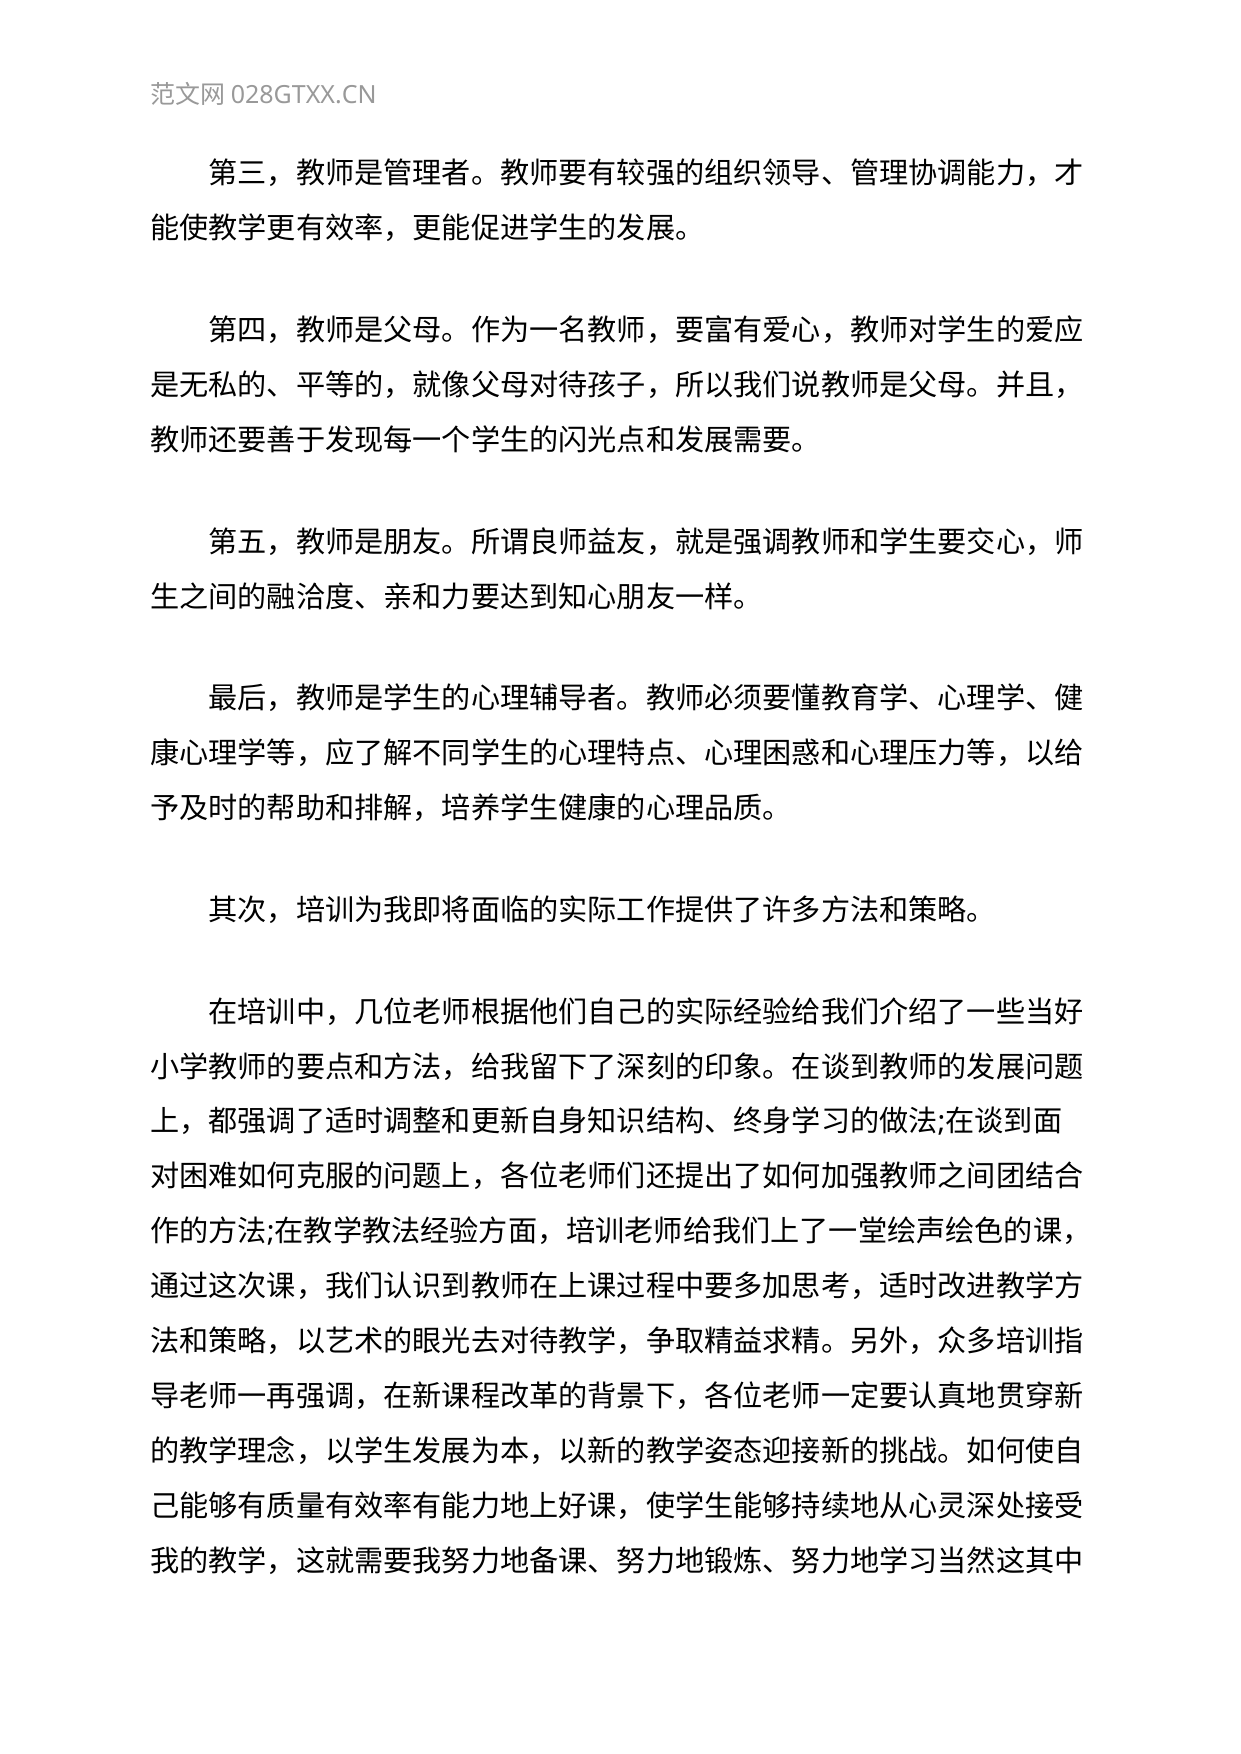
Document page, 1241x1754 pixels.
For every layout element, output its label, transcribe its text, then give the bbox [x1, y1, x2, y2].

text 第五，教师是朋友。所谓良师益友，就是强调教师和学生要交心，师生之间的融洽度、亲和力要达到知心朋友一样。 [150, 518, 1090, 615]
text 其次，培训为我即将面临的实际工作提供了许多方法和策略。 [150, 886, 1090, 929]
text 第三，教师是管理者。教师要有较强的组织领导、管理协调能力，才能使教学更有效率，更能促进学生的发展。 [150, 150, 1090, 247]
text 第四，教师是父母。作为一名教师，要富有爱心，教师对学生的爱应是无私的、平等的，就像父母对待孩子，所以我们说教师是父母。并且，教师还要善于发现每一个学生的闪光点和发展需要。 [150, 307, 1090, 459]
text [150, 988, 1090, 1580]
text 最后，教师是学生的心理辅导者。教师必须要懂教育学、心理学、健康心理学等，应了解不同学生的心理特点、心理困惑和心理压力等，以给予及时的帮助和排解，培养学生健康的心理品质。 [150, 675, 1090, 827]
